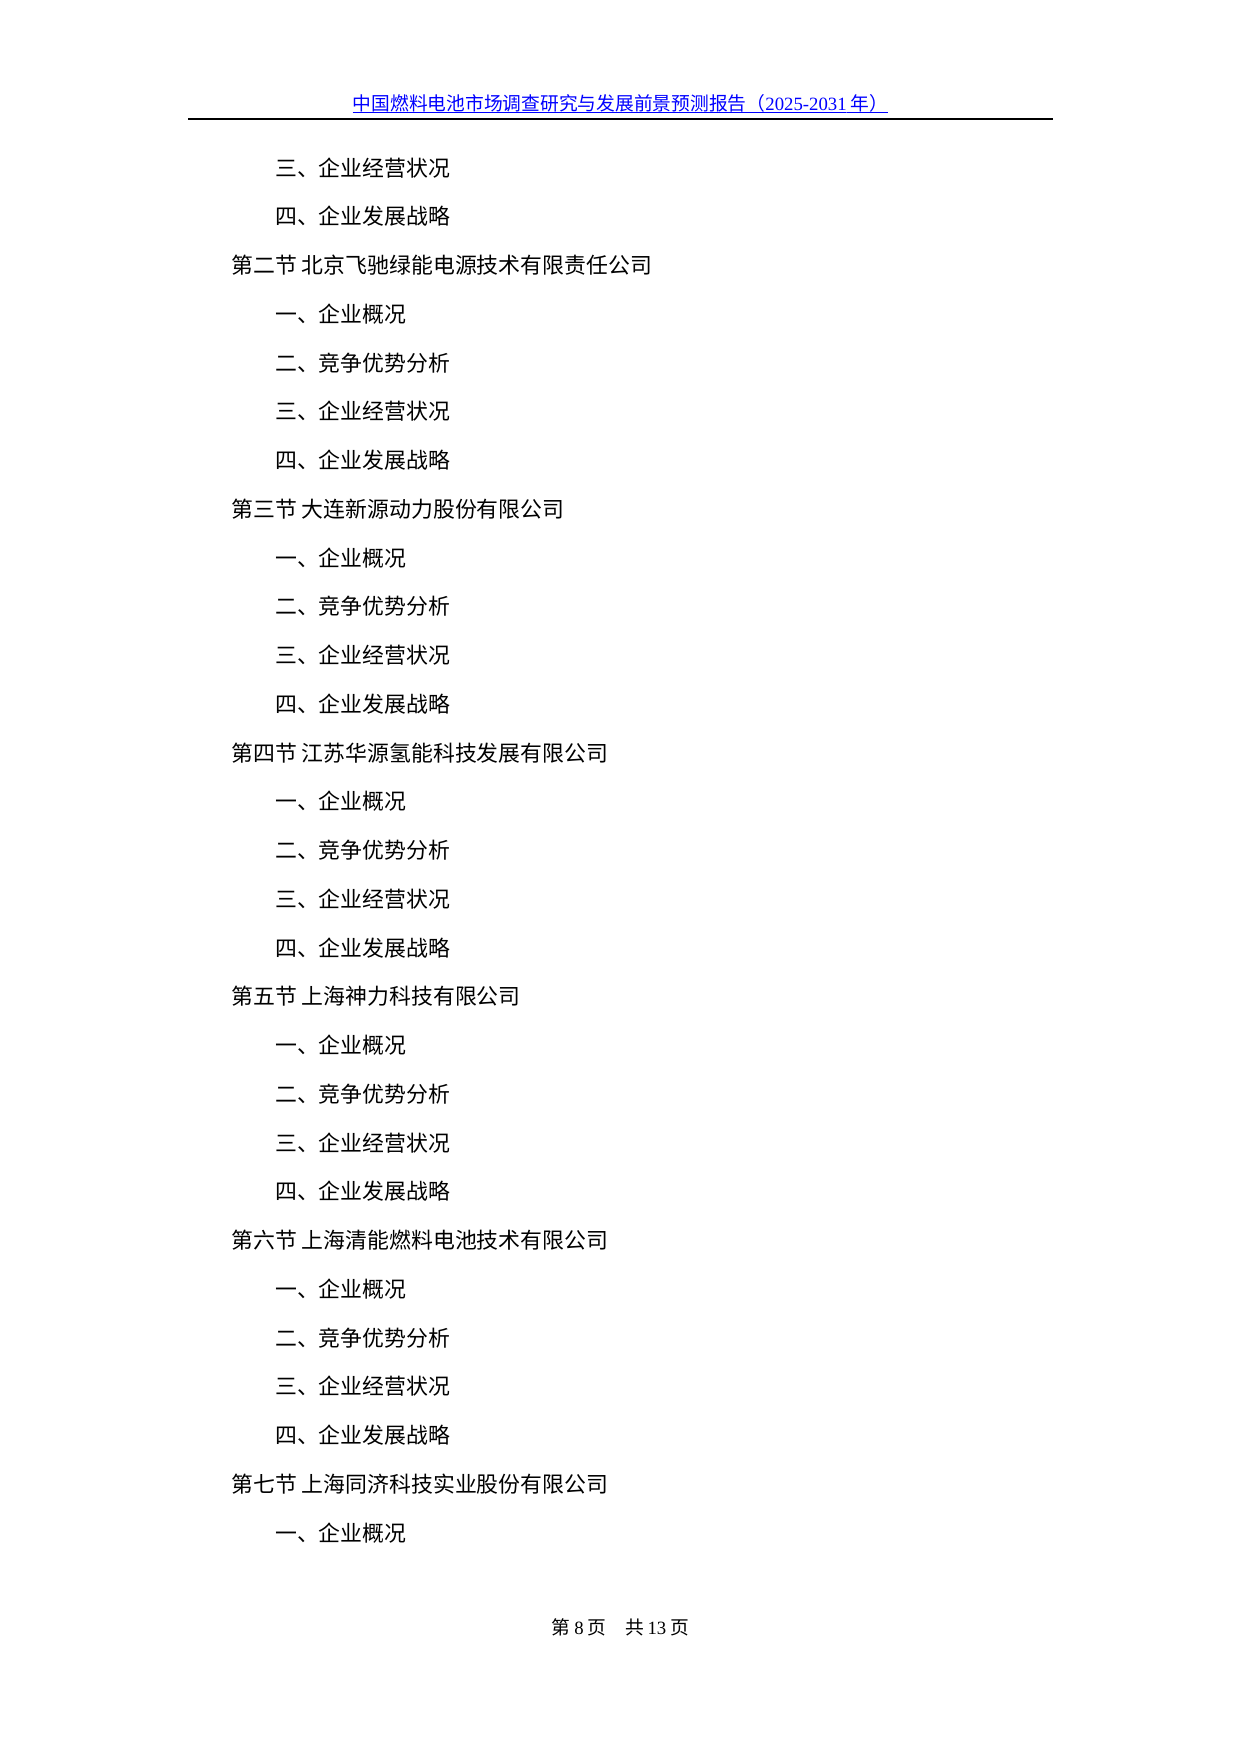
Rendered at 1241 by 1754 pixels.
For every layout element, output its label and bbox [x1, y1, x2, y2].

text [187, 150, 1053, 1548]
